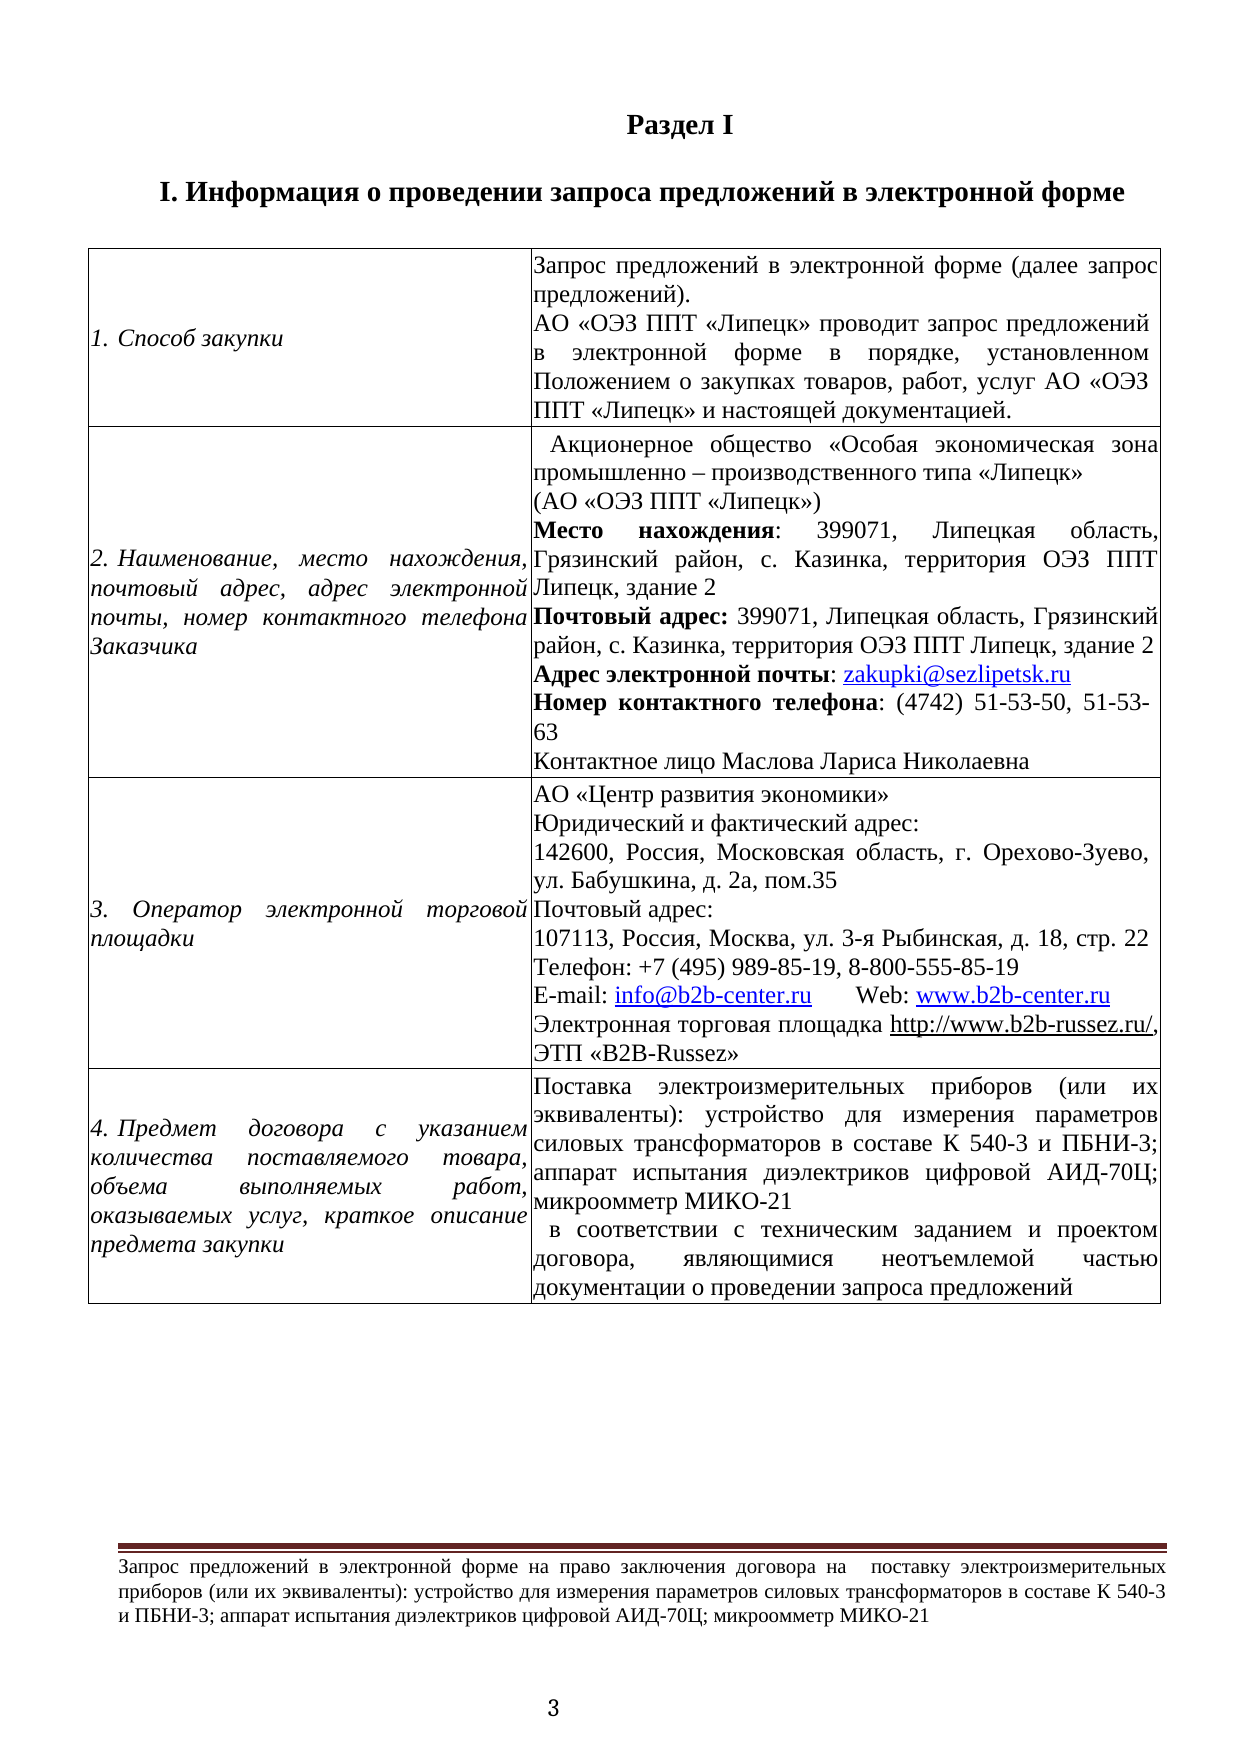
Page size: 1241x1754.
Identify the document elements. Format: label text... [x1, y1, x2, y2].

text Раздел I [193, 107, 1167, 141]
table_cell 4. Предмет договора с указанием количества поставляемого товара, объема выполняемых работ, оказываемых услуг, краткое описание предмета закупки [89, 1069, 531, 1302]
table_header 1. Способ закупки [89, 249, 531, 426]
table_cell АО «Центр развития экономики» Юридический и фактический адрес: 142600, Россия, Московская область, г. Орехово-Зуево, ул. Бабушкина, д. 2а, пом.35 Почтовый адрес: 107113, Россия, Москва, ул. 3-я Рыбинская, д. 18, стр. 22 Телефон: +7 (495) 989-85-19, 8-800-555-85-19 E-mail: info@b2b-center.ru Web: www.b2b-сenter.ru Электронная торговая площадка http://www.b2b-russez.ru/, ЭТП «B2B-Russez» [532, 778, 1160, 1068]
table_cell 3. Оператор электронной торговой площадки [89, 778, 531, 1068]
table_cell 2. Наименование, место нахождения, почтовый адрес, адрес электронной почты, номер контактного телефона Заказчика [89, 427, 531, 777]
text I. Информация о проведении запроса предложений в электронной форме [118, 174, 1167, 208]
table_header Запрос предложений в электронной форме (далее запрос предложений). АО «ОЭЗ ППТ «Липецк» проводит запрос предложений в электронной форме в порядке, установленном Положением о закупках товаров, работ, услуг АО «ОЭЗ ППТ «Липецк» и настоящей документацией. [532, 249, 1160, 426]
table_cell Акционерное общество «Особая экономическая зона промышленно – производственного типа «Липецк» (АО «ОЭЗ ППТ «Липецк») Место нахождения: 399071, Липецкая область, Грязинский район, с. Казинка, территория ОЭЗ ППТ Липецк, здание 2 Почтовый адрес: 399071, Липецкая область, Грязинский район, с. Казинка, территория ОЭЗ ППТ Липецк, здание 2 Адрес электронной почты: zakupki@sezlipetsk.ru Номер контактного телефона: (4742) 51-53-50, 51-53-63 Контактное лицо Маслова Лариса Николаевна [532, 427, 1160, 777]
table_cell Поставка электроизмерительных приборов (или их эквиваленты): устройство для измерения параметров силовых трансформаторов в составе К 540-3 и ПБНИ-3; аппарат испытания диэлектриков цифровой АИД-70Ц; микроомметр МИКО-21 в соответствии с техническим заданием и проектом договора, являющимися неотъемлемой частью документации о проведении запроса предложений [532, 1069, 1160, 1302]
